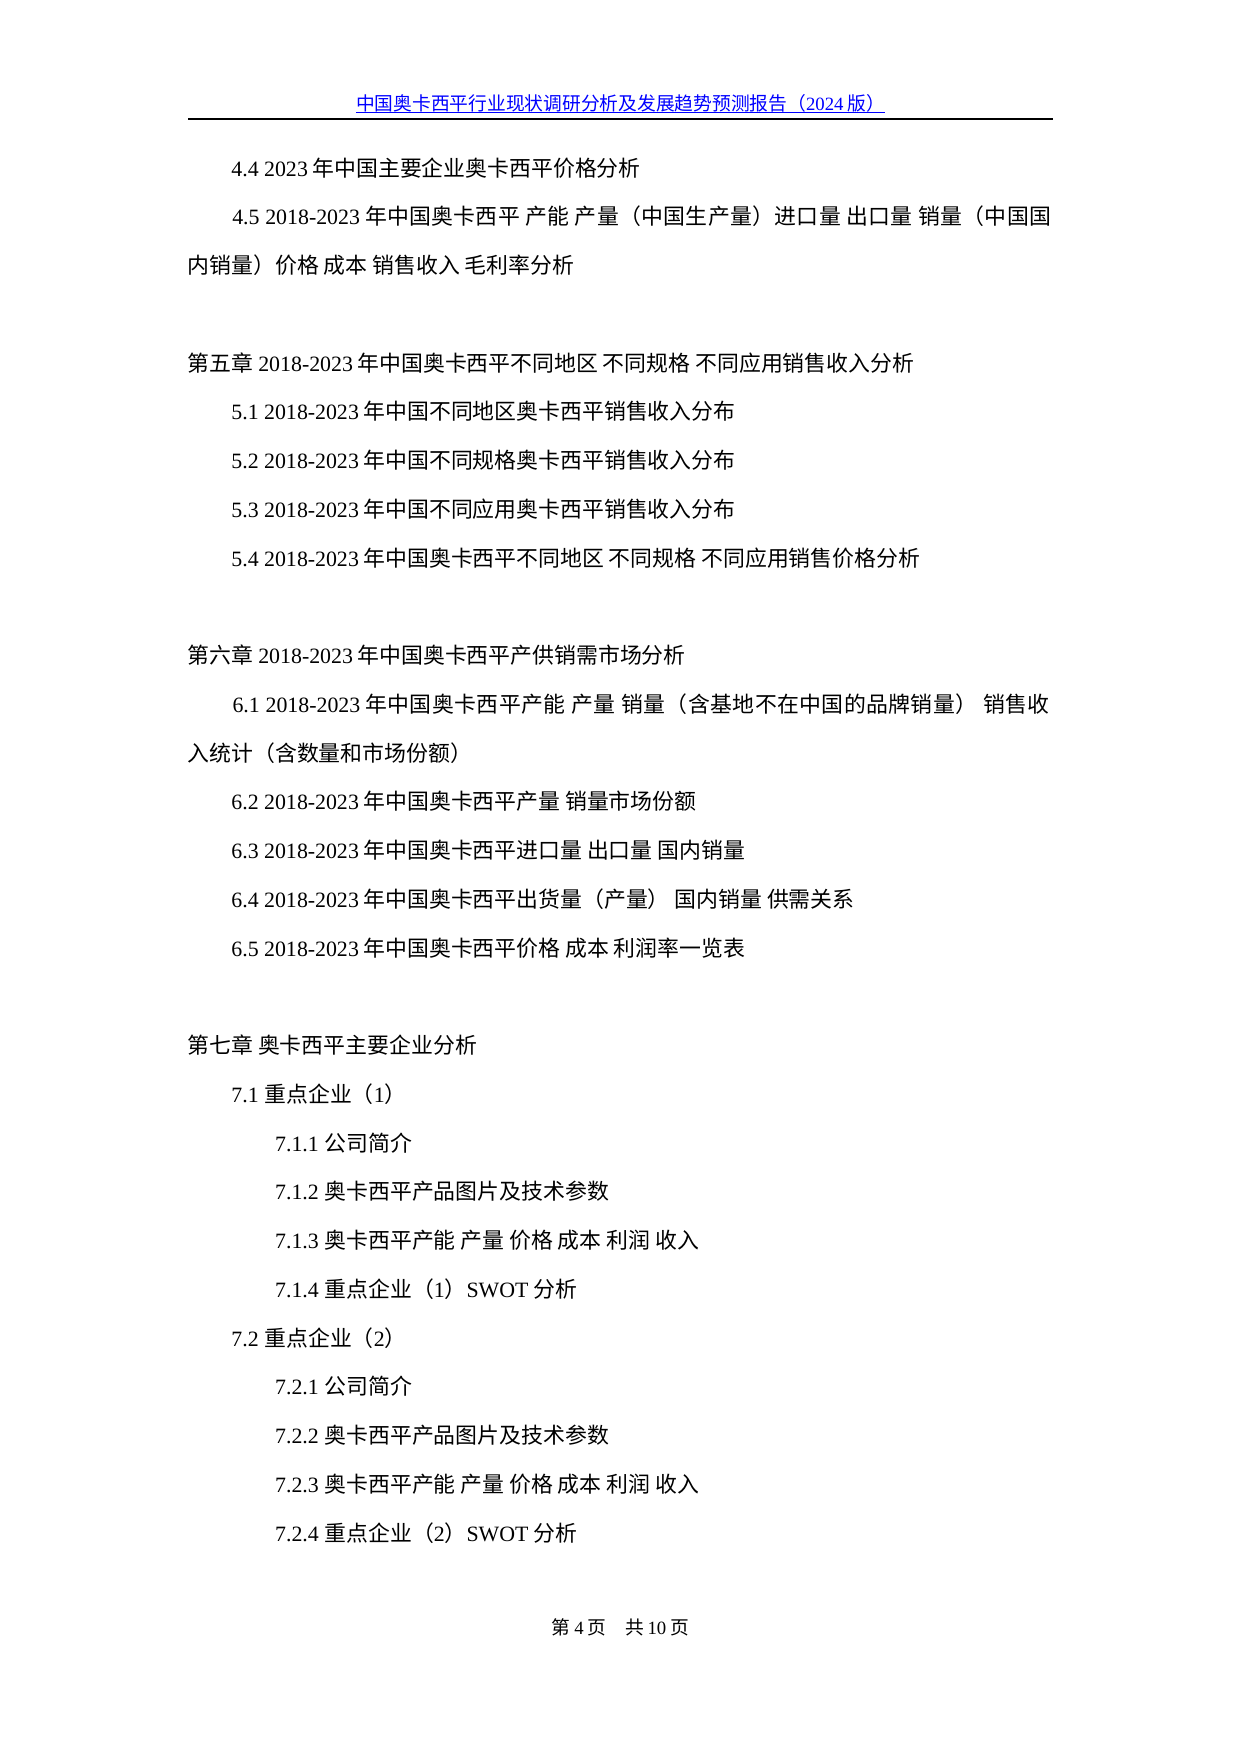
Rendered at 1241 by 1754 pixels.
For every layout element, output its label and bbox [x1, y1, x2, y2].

text [187, 150, 1053, 1548]
